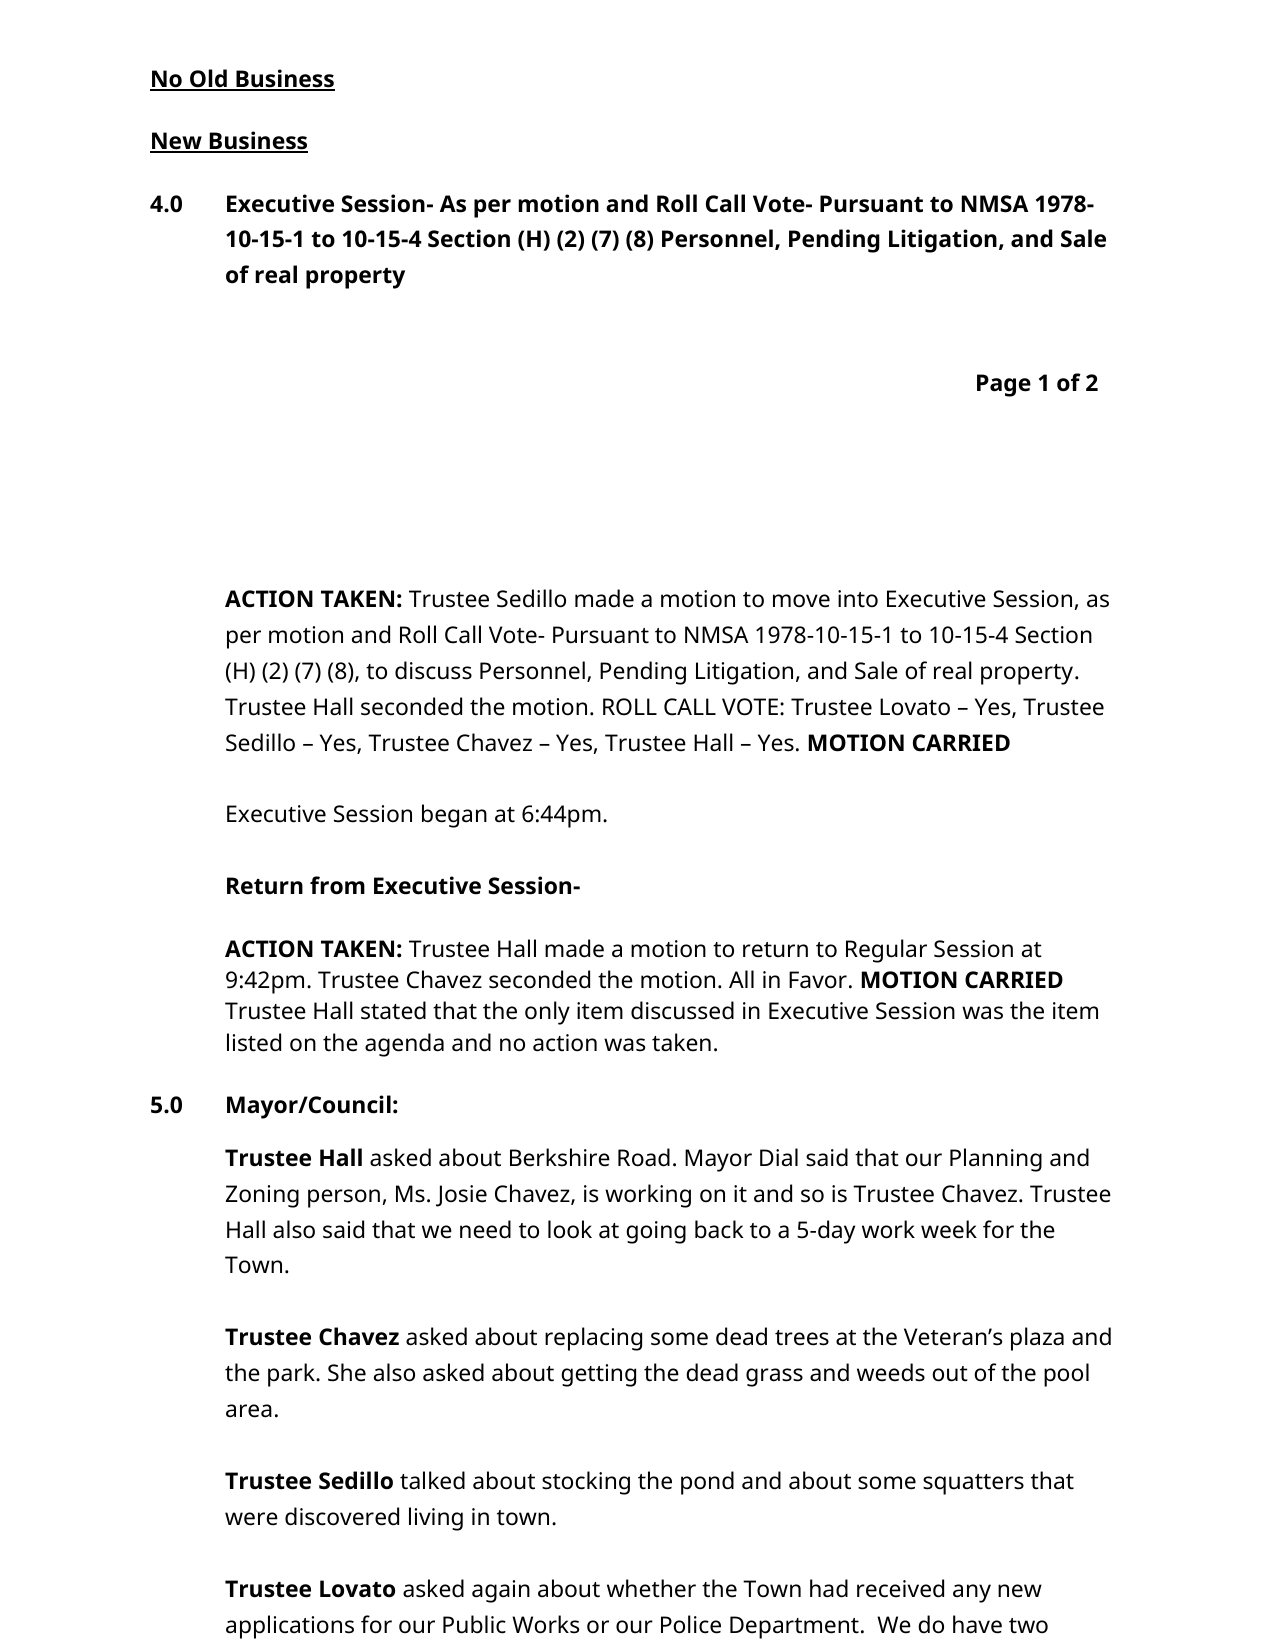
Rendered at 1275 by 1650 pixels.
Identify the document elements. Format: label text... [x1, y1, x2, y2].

text New Business [150, 125, 1125, 156]
text Trustee Sedillo talked about stocking the pond and about some squatters that were discovered living in town. [225, 1465, 1125, 1532]
list Return from Executive Session- [225, 870, 1125, 902]
list Executive Session began at 6:44pm. [225, 798, 1125, 830]
text Trustee Hall asked about Berkshire Road. Mayor Dial said that our Planning and Zoning person, Ms. Josie Chavez, is working on it and so is Trustee Chavez. Trustee Hall also said that we need to look at going back to a 5-day work week for the Town. [225, 1142, 1125, 1281]
list Mayor/Council: [150, 1089, 1125, 1120]
text No Old Business [150, 62, 1125, 94]
text Trustee Chavez asked about replacing some dead trees at the Veteran’s plaza and the park. She also asked about getting the dead grass and weeds out of the pool area. [225, 1321, 1125, 1424]
list ACTION TAKEN: Trustee Sedillo made a motion to move into Executive Session, as per motion and Roll Call Vote- Pursuant to NMSA 1978-10-15-1 to 10-15-4 Section (H) (2) (7) (8), to discuss Personnel, Pending Litigation, and Sale of real property. Trustee Hall seconded the motion. ROLL CALL VOTE: Trustee Lovato – Yes, Trustee Sedillo – Yes, Trustee Chavez – Yes, Trustee Hall – Yes. MOTION CARRIED [225, 583, 1125, 758]
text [225, 1573, 1125, 1640]
list Executive Session- As per motion and Roll Call Vote- Pursuant to NMSA 1978-10-15-1 to 10-15-4 Section (H) (2) (7) (8) Personnel, Pending Litigation, and Sale of real property [150, 187, 1125, 291]
list ACTION TAKEN: Trustee Hall made a motion to return to Regular Session at 9:42pm. Trustee Chavez seconded the motion. All in Favor. MOTION CARRIED Trustee Hall stated that the only item discussed in Executive Session was the item listed on the agenda and no action was taken. [225, 933, 1125, 1058]
list Page 1 of 2 [975, 367, 1125, 398]
